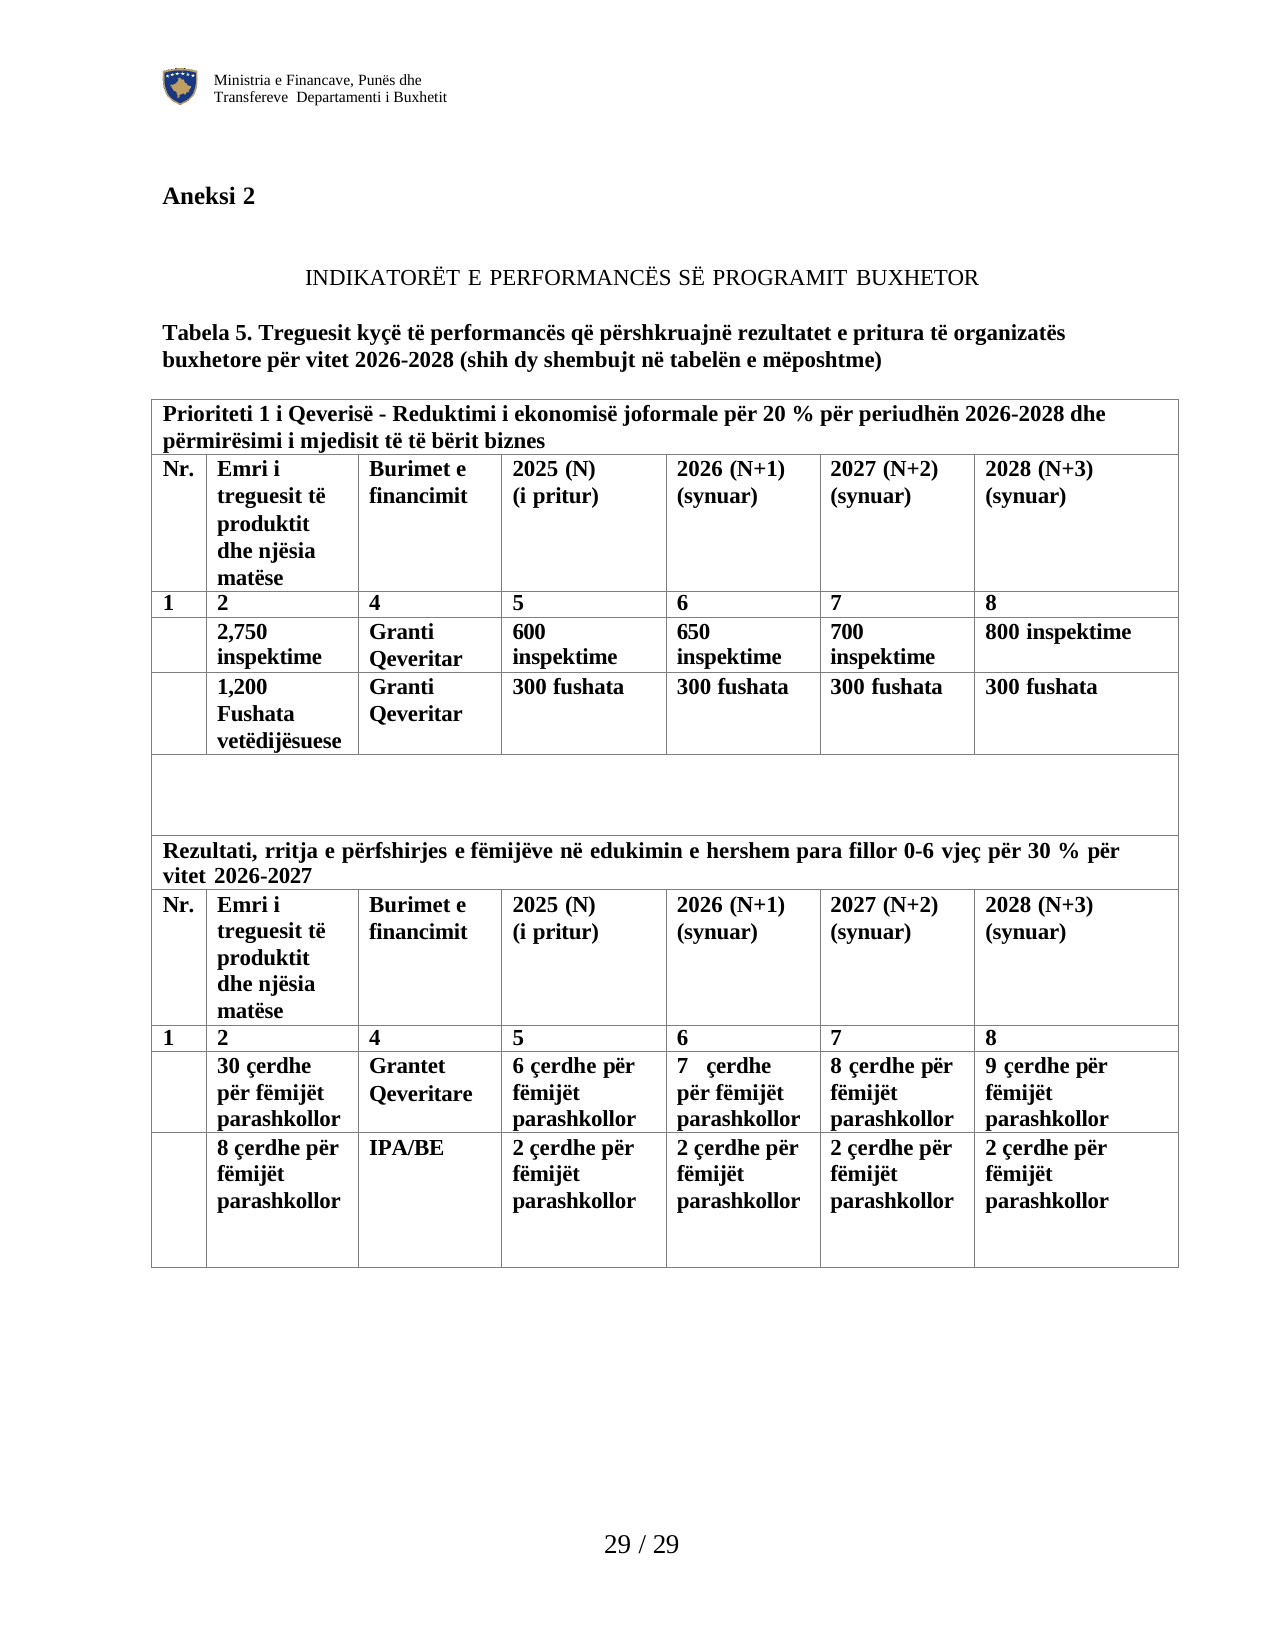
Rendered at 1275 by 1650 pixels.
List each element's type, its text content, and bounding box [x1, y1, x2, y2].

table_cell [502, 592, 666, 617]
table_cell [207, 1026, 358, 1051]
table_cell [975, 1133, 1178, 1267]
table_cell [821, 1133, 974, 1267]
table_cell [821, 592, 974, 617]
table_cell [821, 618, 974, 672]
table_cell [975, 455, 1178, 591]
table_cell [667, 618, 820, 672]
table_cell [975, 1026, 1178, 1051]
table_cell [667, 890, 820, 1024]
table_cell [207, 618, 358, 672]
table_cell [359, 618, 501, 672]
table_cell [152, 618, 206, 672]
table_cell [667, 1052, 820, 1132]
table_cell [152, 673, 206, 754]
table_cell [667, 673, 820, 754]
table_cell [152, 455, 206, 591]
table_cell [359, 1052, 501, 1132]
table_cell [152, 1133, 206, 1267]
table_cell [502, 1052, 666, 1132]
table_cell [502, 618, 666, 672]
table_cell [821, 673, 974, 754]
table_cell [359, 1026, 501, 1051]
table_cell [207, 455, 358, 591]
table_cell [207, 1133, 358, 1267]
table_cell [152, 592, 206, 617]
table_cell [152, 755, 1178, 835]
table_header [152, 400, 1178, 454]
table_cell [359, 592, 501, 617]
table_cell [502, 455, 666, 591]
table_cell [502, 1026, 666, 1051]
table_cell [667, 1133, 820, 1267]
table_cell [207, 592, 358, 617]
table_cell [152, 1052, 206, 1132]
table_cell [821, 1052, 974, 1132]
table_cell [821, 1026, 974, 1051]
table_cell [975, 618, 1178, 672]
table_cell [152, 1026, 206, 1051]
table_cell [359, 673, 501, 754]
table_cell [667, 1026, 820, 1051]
text INDIKATORËT E PERFORMANCËS SË PROGRAMIT BUXHETOR [133, 264, 1151, 291]
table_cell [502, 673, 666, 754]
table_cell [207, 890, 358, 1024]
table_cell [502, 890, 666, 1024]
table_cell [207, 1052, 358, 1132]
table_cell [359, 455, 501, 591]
subtitle Aneksi 2 [162, 181, 1186, 210]
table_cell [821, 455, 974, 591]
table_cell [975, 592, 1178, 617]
picture [160, 68, 198, 105]
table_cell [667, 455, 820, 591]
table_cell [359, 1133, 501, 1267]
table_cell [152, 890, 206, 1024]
subtitle Tabela 5. Treguesit kyçë të performancës që përshkruajnë rezultatet e pritura të organizatës buxhetore për vitet 2026-2028 (shih dy shembujt në tabelën e mëposhtme) [162, 319, 1118, 372]
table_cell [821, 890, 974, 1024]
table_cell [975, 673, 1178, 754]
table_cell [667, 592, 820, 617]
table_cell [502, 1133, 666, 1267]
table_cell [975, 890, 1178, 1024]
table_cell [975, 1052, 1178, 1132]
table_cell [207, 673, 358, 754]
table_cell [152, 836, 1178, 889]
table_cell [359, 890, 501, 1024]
